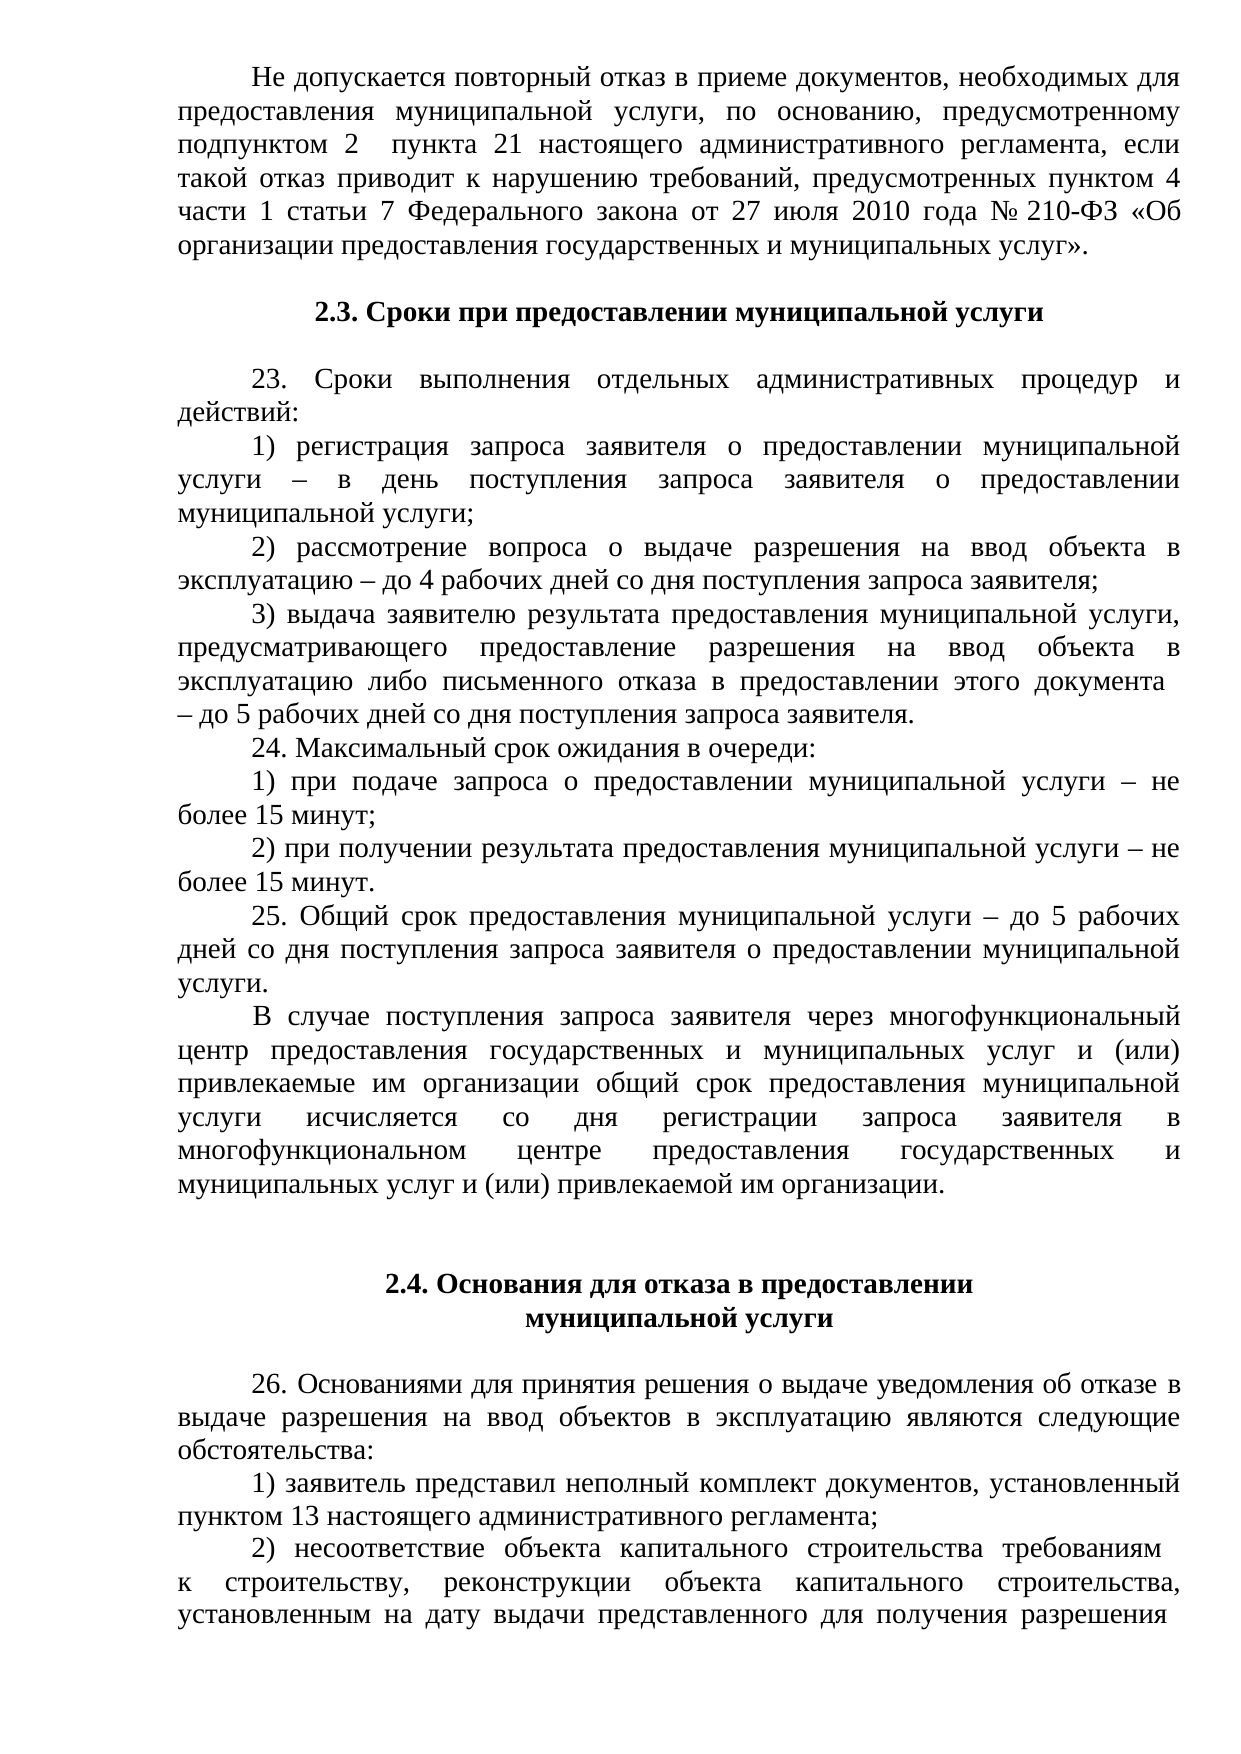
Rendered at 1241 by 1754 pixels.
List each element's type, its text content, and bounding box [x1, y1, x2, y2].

text 1) регистрация запроса заявителя о предоставлении муниципальной услуги – в день поступления запроса заявителя о предоставлении муниципальной услуги; [177, 428, 1181, 529]
text 2) при получении результата предоставления муниципальной услуги – не более 15 минут. [177, 831, 1181, 898]
text муниципальной услуги [177, 1300, 1181, 1334]
text 26. Основаниями для принятия решения о выдаче уведомления об отказе в выдаче разрешения на ввод объектов в эксплуатацию являются следующие обстоятельства: [177, 1367, 1181, 1466]
text 3) выдача заявителю результата предоставления муниципальной услуги, предусматривающего предоставление разрешения на ввод объекта в эксплуатацию либо письменного отказа в предоставлении этого документа – до 5 рабочих дней со дня поступления запроса заявителя. [177, 596, 1181, 730]
text 1) при подаче запроса о предоставлении муниципальной услуги – не более 15 минут; [177, 763, 1181, 831]
text 23. Сроки выполнения отдельных административных процедур и действий: [177, 361, 1181, 428]
text 2.3. Сроки при предоставлении муниципальной услуги [177, 294, 1181, 327]
text В случае поступления запроса заявителя через многофункциональный центр предоставления государственных и муниципальных услуг и (или) привлекаемые им организации общий срок предоставления муниципальной услуги исчисляется со дня регистрации запроса заявителя в многофункциональном центре предоставления государственных и муниципальных услуг и (или) привлекаемой им организации. [177, 998, 1181, 1199]
text 2) рассмотрение вопроса о выдаче разрешения на ввод объекта в эксплуатацию – до 4 рабочих дней со дня поступления запроса заявителя; [177, 529, 1181, 596]
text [177, 1532, 1181, 1630]
text 1) заявитель представил неполный комплект документов, установленный пунктом 13 настоящего административного регламента; [177, 1466, 1181, 1532]
text 24. Максимальный срок ожидания в очереди: [177, 730, 1181, 763]
text Не допускается повторный отказ в приеме документов, необходимых для предоставления муниципальной услуги, по основанию, предусмотренному подпунктом 2 пункта 21 настоящего административного регламента, если такой отказ приводит к нарушению требований, предусмотренных пунктом 4 части 1 статьи 7 Федерального закона от 27 июля 2010 года № 210-ФЗ «Об организации предоставления государственных и муниципальных услуг». [177, 59, 1181, 260]
text 2.4. Основания для отказа в предоставлении [177, 1267, 1181, 1300]
text 25. Общий срок предоставления муниципальной услуги – до 5 рабочих дней со дня поступления запроса заявителя о предоставлении муниципальной услуги. [177, 898, 1181, 998]
